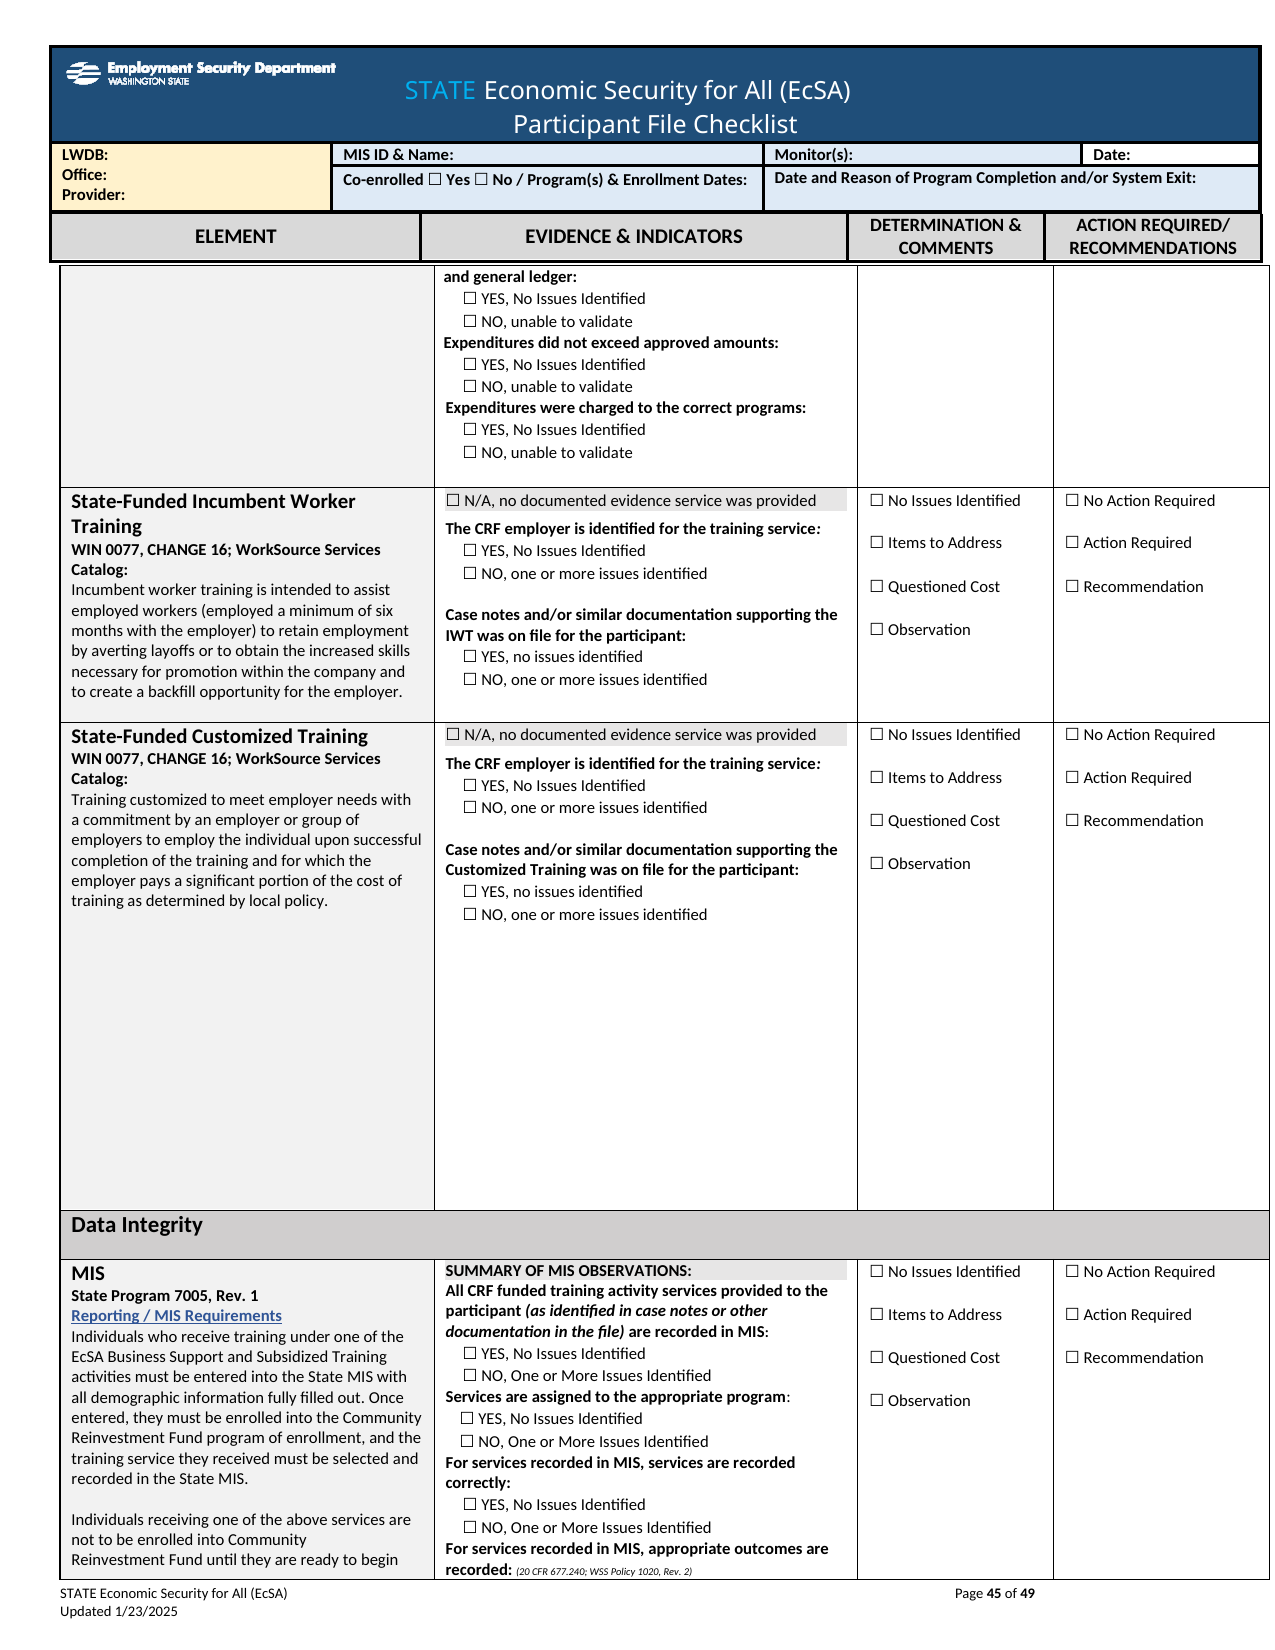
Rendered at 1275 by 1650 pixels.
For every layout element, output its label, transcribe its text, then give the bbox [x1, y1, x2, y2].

table_cell N/A, no documented evidence service was provided The CRF employer is identified for the training service: YES, No Issues Identified NO, one or more issues identified Case notes and/or similar documentation supporting the Customized Training was on file for the participant: YES, no issues identified NO, one or more issues identified [435, 723, 857, 1209]
table_cell No Issues Identified Items to Address Questioned Cost Observation [858, 488, 1053, 722]
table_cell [435, 1260, 857, 1579]
table_cell N/A, no documented evidence service was provided The CRF employer is identified for the training service: YES, No Issues Identified NO, one or more issues identified Case notes and/or similar documentation supporting the IWT was on file for the participant: YES, no issues identified NO, one or more issues identified [435, 488, 857, 722]
table_cell State-Funded Customized Training WIN 0077, Change 16; WorkSource Services Catalog: Training customized to meet employer needs with a commitment by an employer or group of employers to employ the individual upon successful completion of the training and for which the employer pays a significant portion of the cost of training as determined by local policy. [61, 723, 434, 1209]
table_cell No Action Required Action Required Recommendation [1054, 723, 1269, 1209]
table_cell State-Funded Incumbent Worker Training WIN 0077, Change 16; WorkSource Services Catalog: Incumbent worker training is intended to assist employed workers (employed a minimum of six months with the employer) to retain employment by averting layoffs or to obtain the increased skills necessary for promotion within the company and to create a backfill opportunity for the employer. [61, 488, 434, 722]
table_cell No Issues Identified Items to Address Questioned Cost Observation [858, 723, 1053, 1209]
table_cell Data Integrity [61, 1211, 1269, 1259]
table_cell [435, 266, 857, 487]
picture [61, 48, 337, 100]
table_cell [61, 1260, 434, 1579]
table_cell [61, 266, 434, 487]
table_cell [858, 266, 1053, 487]
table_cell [1054, 1260, 1269, 1579]
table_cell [858, 1260, 1053, 1579]
table_cell No Action Required Action Required Recommendation [1054, 488, 1269, 722]
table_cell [1054, 266, 1269, 487]
